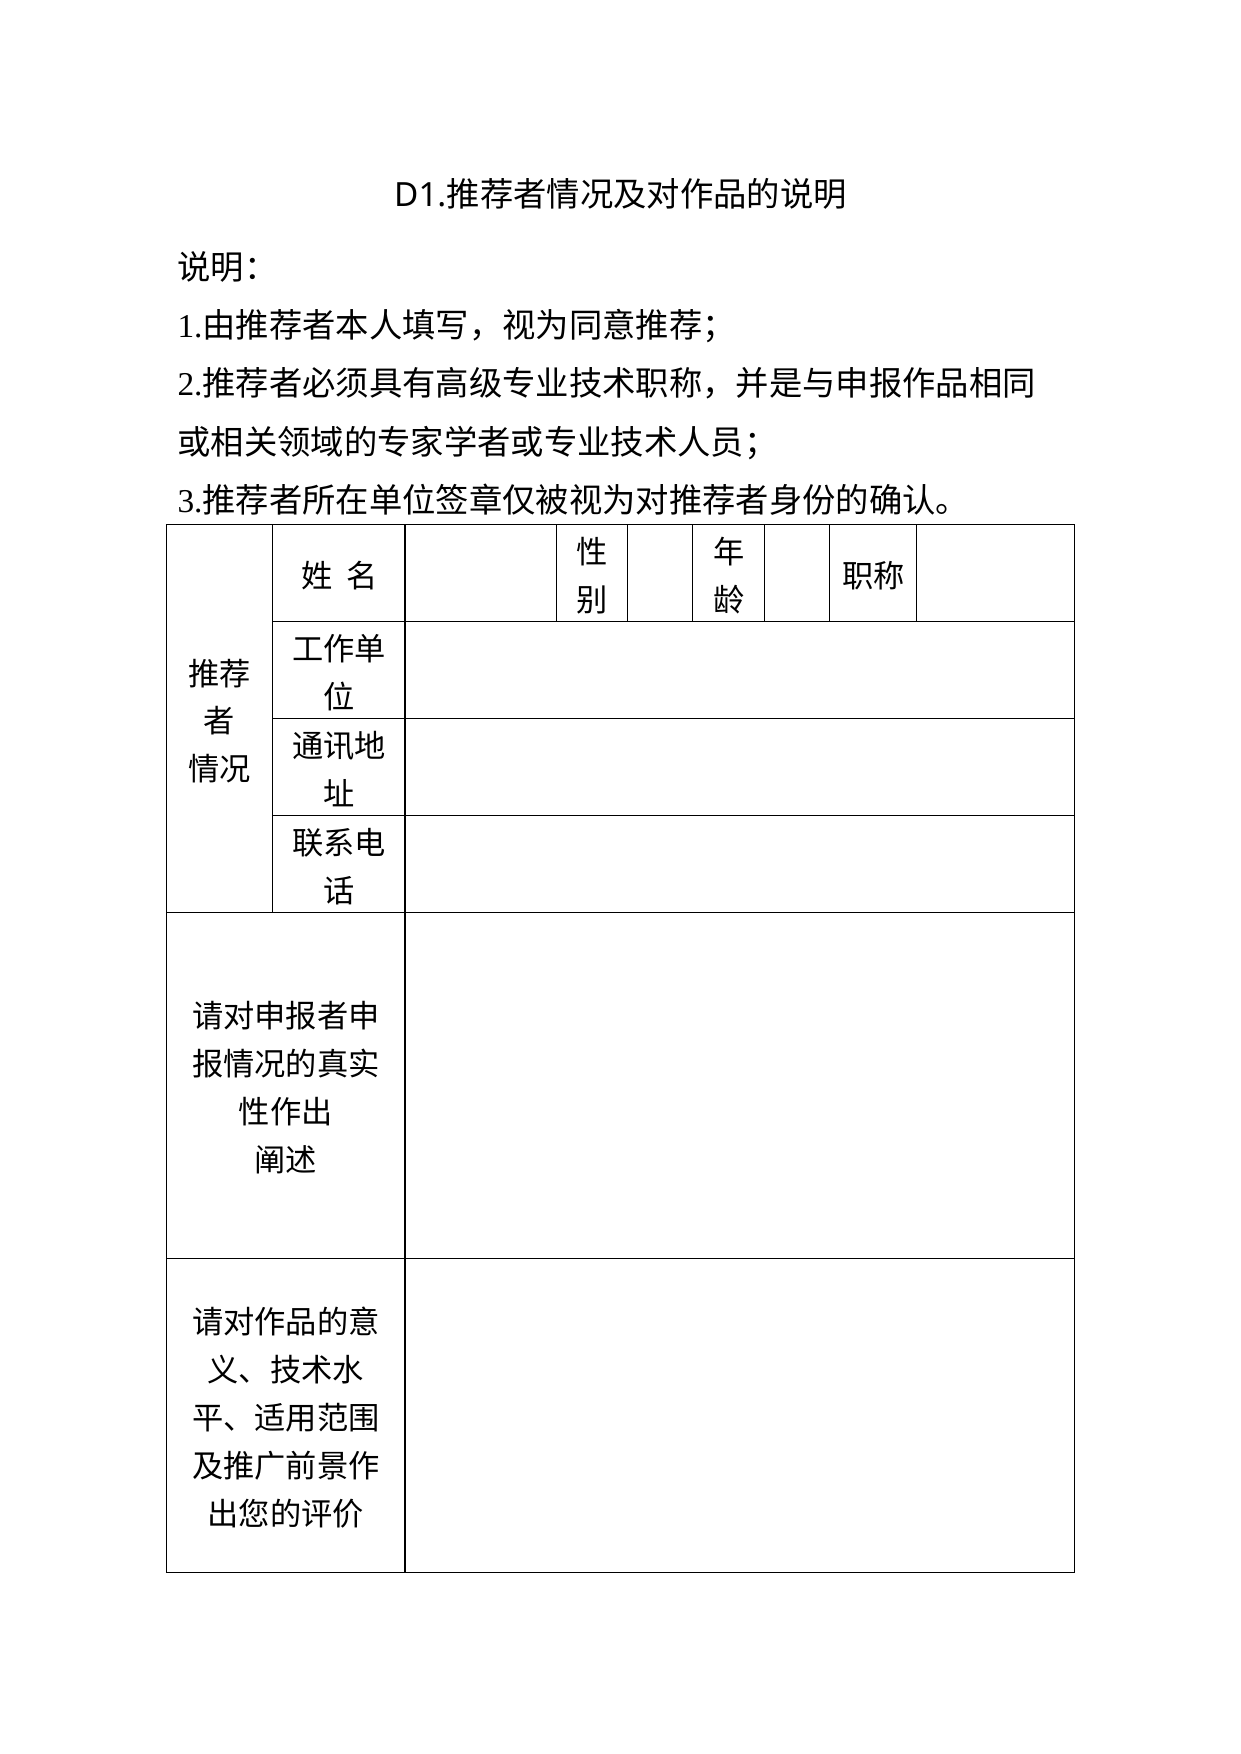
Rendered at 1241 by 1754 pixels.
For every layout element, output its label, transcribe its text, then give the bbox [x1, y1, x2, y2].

table_cell 工作单位 [273, 622, 404, 718]
table_header 性别 [557, 525, 627, 621]
table_header [406, 525, 556, 621]
text D1.推荐者情况及对作品的说明 [177, 166, 1063, 216]
table_cell 通讯地址 [273, 719, 404, 815]
table_header [917, 525, 1074, 621]
table_header 职称 [830, 525, 916, 621]
text 说明： [177, 232, 1063, 291]
text 1.由推荐者本人填写，视为同意推荐； [177, 291, 1063, 349]
table_header 姓 名 [273, 525, 404, 621]
table_cell [406, 1259, 1074, 1571]
table_cell 联系电话 [273, 816, 404, 912]
table_header [628, 525, 692, 621]
text 3.推荐者所在单位签章仅被视为对推荐者身份的确认。 [177, 466, 1063, 524]
table_cell [406, 719, 1074, 815]
table_header 年龄 [693, 525, 764, 621]
table_header [765, 525, 829, 621]
table_header 推荐者 情况 [167, 525, 272, 912]
table_cell 请对作品的意义、技术水平、适用范围及推广前景作出您的评价 [167, 1259, 404, 1571]
table_cell [406, 913, 1074, 1257]
text 2.推荐者必须具有高级专业技术职称，并是与申报作品相同或相关领域的专家学者或专业技术人员； [177, 349, 1063, 466]
table_cell [406, 816, 1074, 912]
table_cell 请对申报者申报情况的真实性作出 阐述 [167, 913, 404, 1257]
table_cell [406, 622, 1074, 718]
